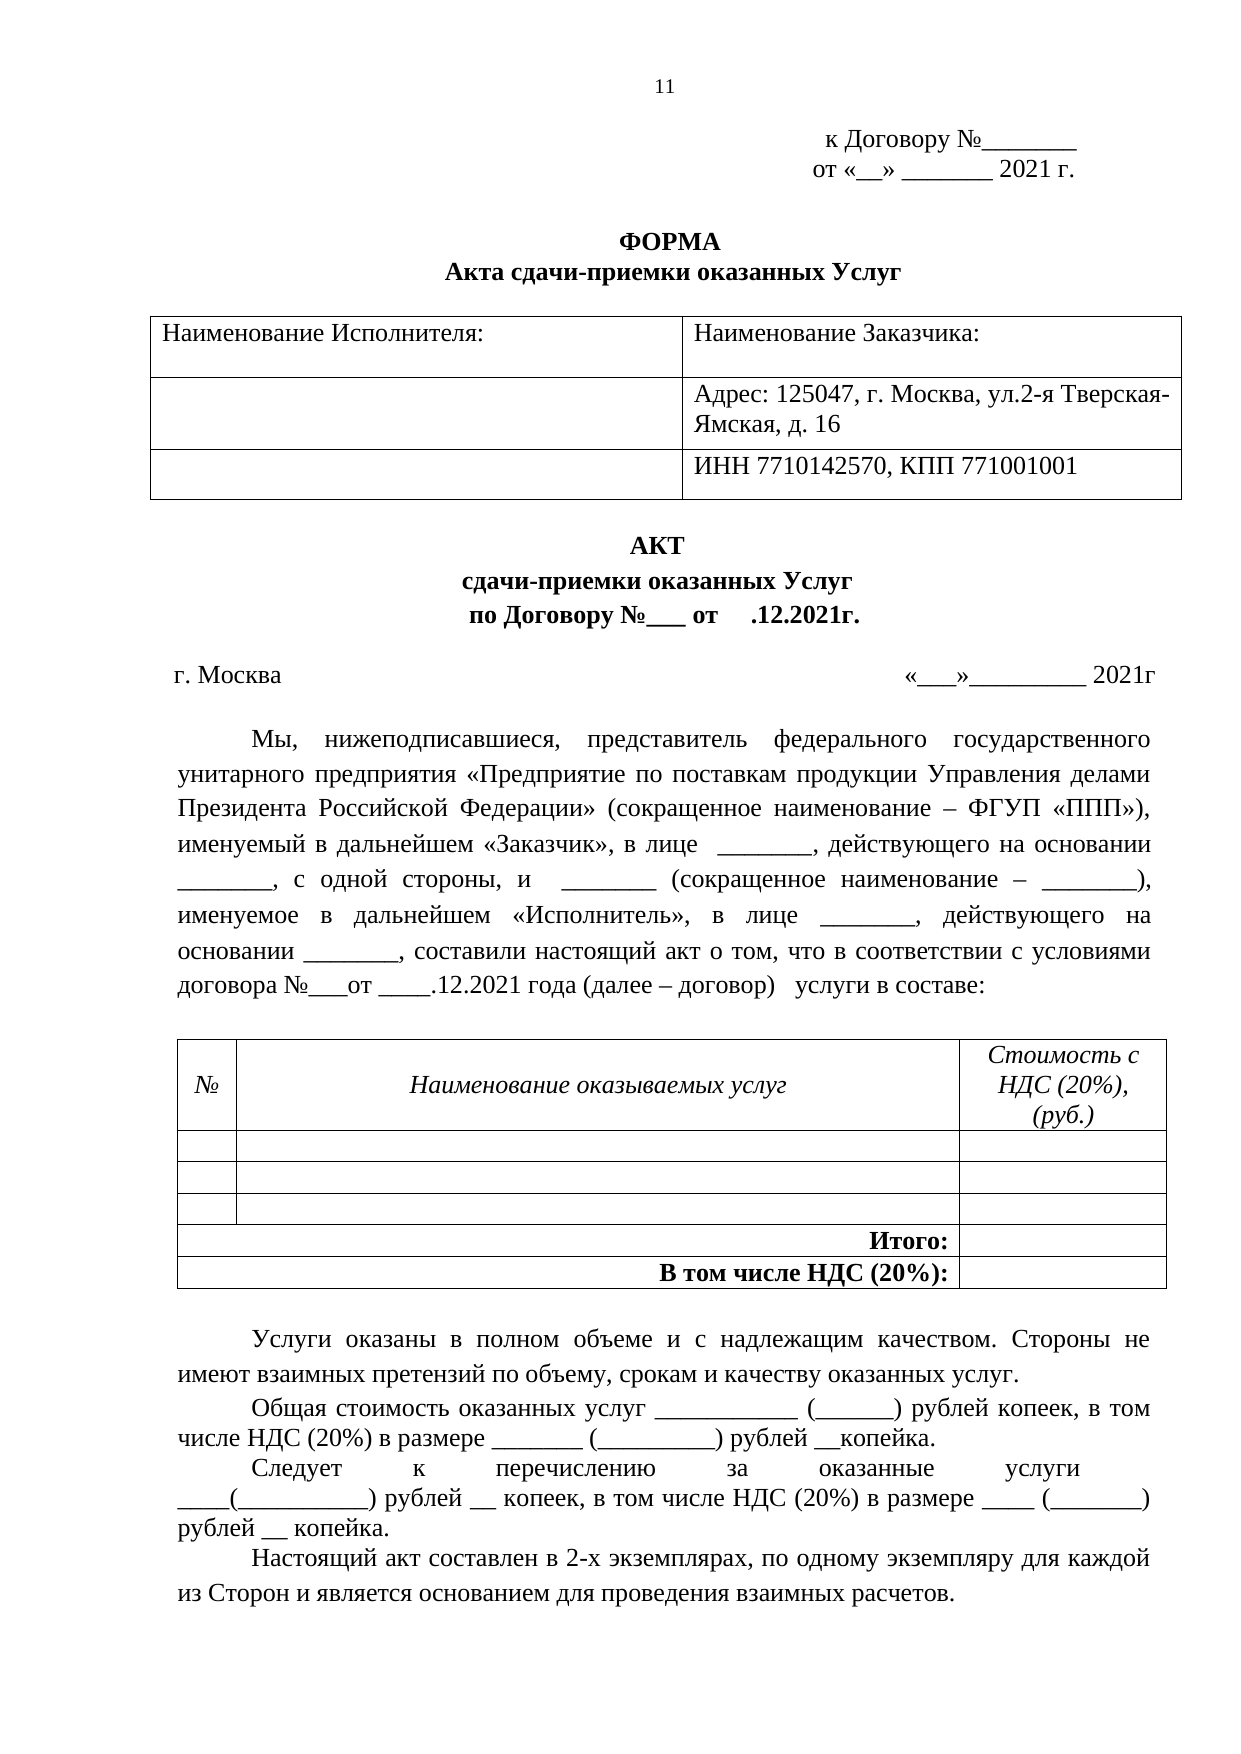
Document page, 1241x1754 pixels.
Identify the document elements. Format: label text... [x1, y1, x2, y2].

table_cell Адрес: 125047, г. Москва, ул.2-я Тверская-Ямская, д. 16 [683, 378, 1181, 449]
text Услуги оказаны в полном объеме и с надлежащим качеством. Стороны не имеют взаимных претензий по объему, срокам и качеству оказанных услуг. [177, 1323, 1152, 1388]
table_cell [237, 1131, 959, 1161]
table_header г. Москва [163, 659, 646, 693]
table_cell [960, 1131, 1166, 1161]
table_header Стоимость с НДС (20%), (руб.) [960, 1040, 1166, 1129]
table_header Наименование Исполнителя: [151, 317, 682, 377]
table_header Наименование Заказчика: [683, 317, 1181, 377]
text Следует к перечислению за оказанные услуги ____(__________) рублей __ копеек, в том числе НДС (20%) в размере ____ (_______) рублей __ копейка. [177, 1452, 1152, 1542]
table_header Наименование оказываемых услуг [237, 1040, 959, 1129]
table_cell [151, 378, 682, 449]
table_cell ИНН 7710142570, КПП 771001001 [683, 450, 1181, 499]
table_cell [960, 1225, 1166, 1256]
table_cell [178, 1162, 236, 1192]
text к Договору №_______ [812, 122, 1152, 153]
text АКТ [162, 530, 1152, 560]
table_cell [151, 450, 682, 499]
table_cell Итого: [178, 1225, 959, 1256]
table_cell [960, 1162, 1166, 1192]
table_cell [178, 1194, 236, 1223]
text Акта сдачи-приемки оказанных Услуг [177, 256, 1162, 286]
table_header № [178, 1040, 236, 1129]
text Мы, нижеподписавшиеся, представитель федерального государственного унитарного предприятия «Предприятие по поставкам продукции Управления делами Президента Российской Федерации» (сокращенное наименование – ФГУП «ППП»), именуемый в дальнейшем «Заказчик», в лице _______, действующего на основании _______, с одной стороны, и _______ (сокращенное наименование – _______), именуемое в дальнейшем «Исполнитель», в лице _______, действующего на основании _______, составили настоящий акт о том, что в соответствии с условиями договора №___от ____.12.2021 года (далее – договор) услуги в составе: [177, 723, 1152, 999]
table_cell [960, 1194, 1166, 1223]
table_cell [960, 1257, 1166, 1288]
text по Договору №___ от .12.2021г. [177, 599, 1152, 629]
table_cell [237, 1194, 959, 1223]
text сдачи-приемки оказанных Услуг [162, 565, 1152, 595]
text Настоящий акт составлен в 2-х экземплярах, по одному экземпляру для каждой из Сторон и является основанием для проведения взаимных расчетов. [177, 1542, 1152, 1607]
text Общая стоимость оказанных услуг ___________ (______) рублей копеек, в том числе НДС (20%) в размере _______ (_________) рублей __копейка. [177, 1392, 1152, 1452]
text ФОРМА [177, 226, 1162, 256]
table_cell [178, 1131, 236, 1161]
table_cell [237, 1162, 959, 1192]
table_header «___»_________ 2021г [646, 659, 1156, 693]
text от «__» _______ 2021 г. [812, 153, 1152, 183]
table_cell В том числе НДС (20%): [178, 1257, 959, 1288]
